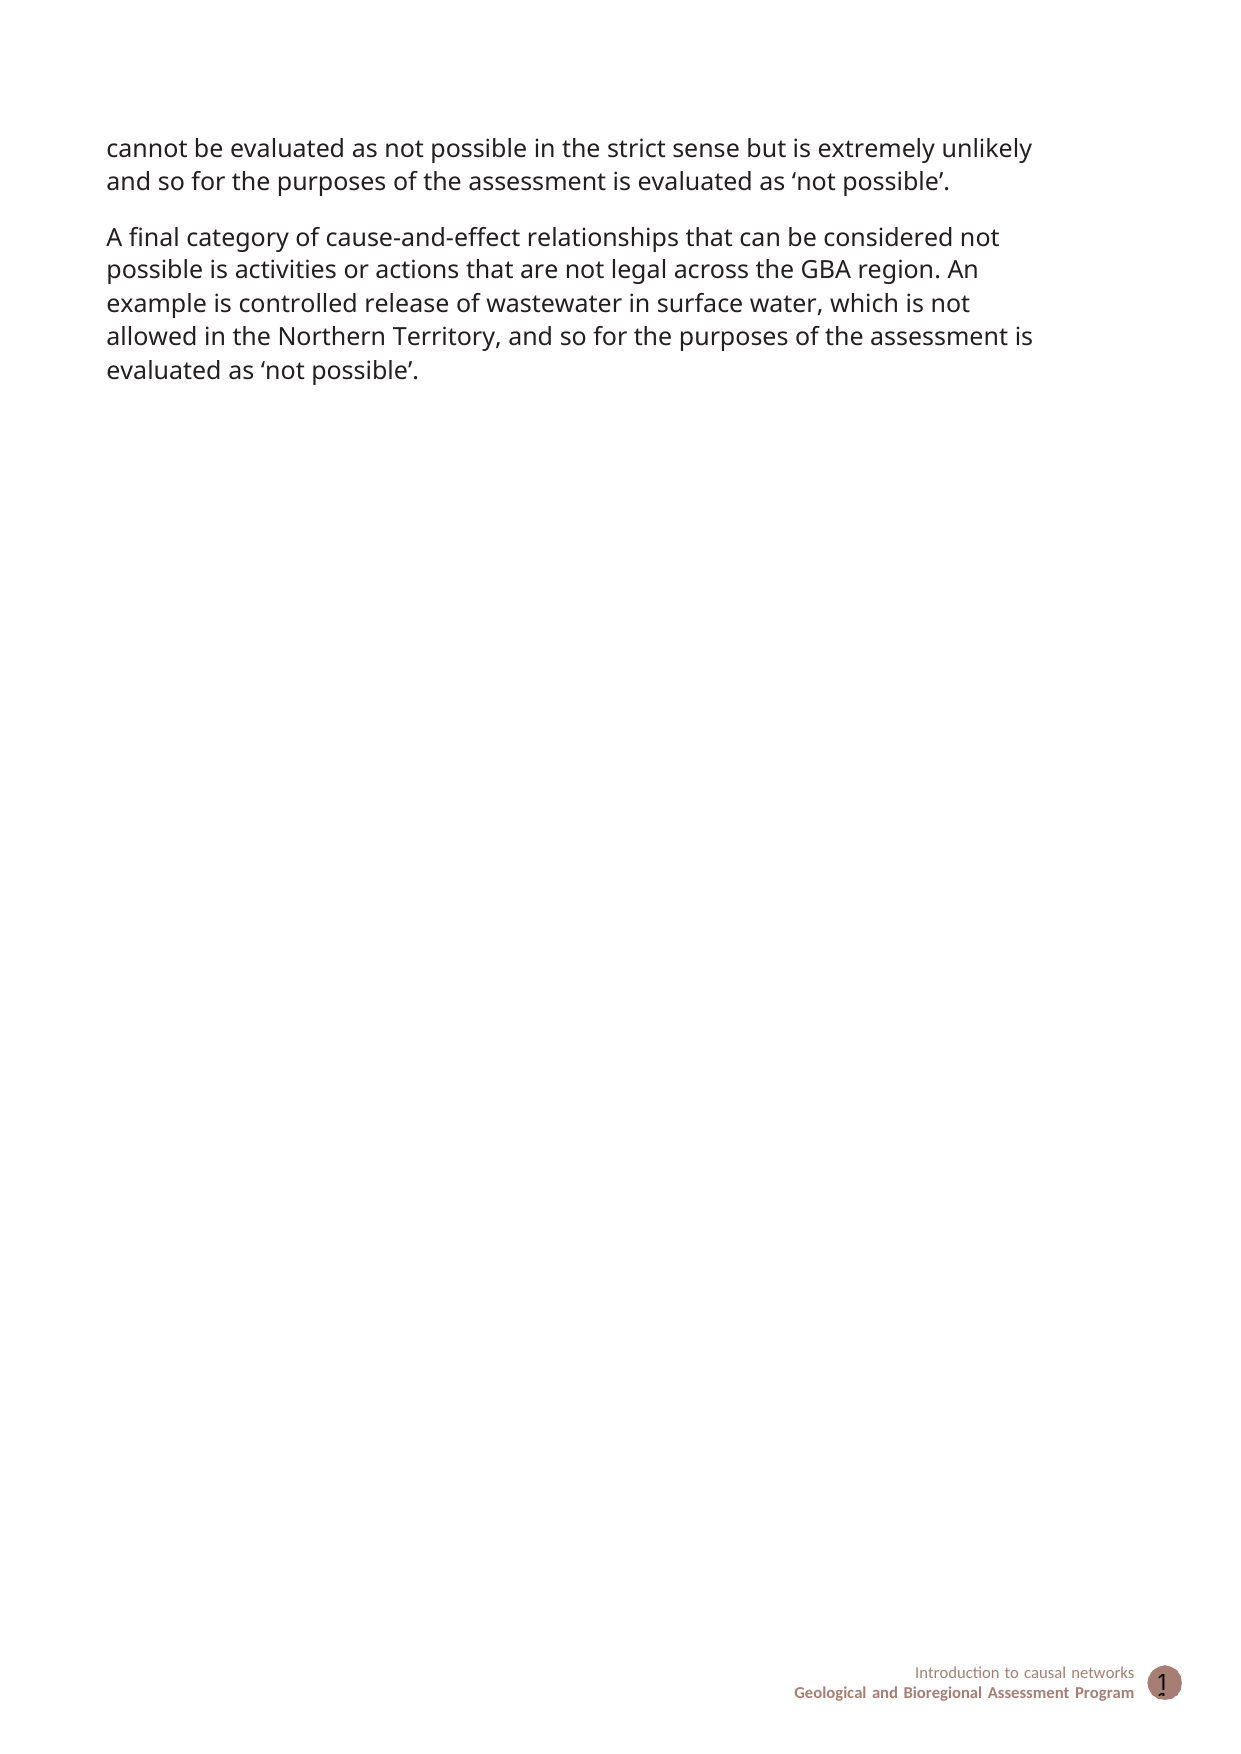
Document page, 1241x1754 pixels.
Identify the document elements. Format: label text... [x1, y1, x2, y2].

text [106, 131, 1064, 198]
picture [1147, 1665, 1182, 1700]
text A final category of cause-and-effect relationships that can be considered not possible is activities or actions that are not legal across the GBA region. An example is controlled release of wastewater in surface water, which is not allowed in the Northern Territory, and so for the purposes of the assessment is evaluated as ‘not possible’. [106, 219, 1035, 386]
